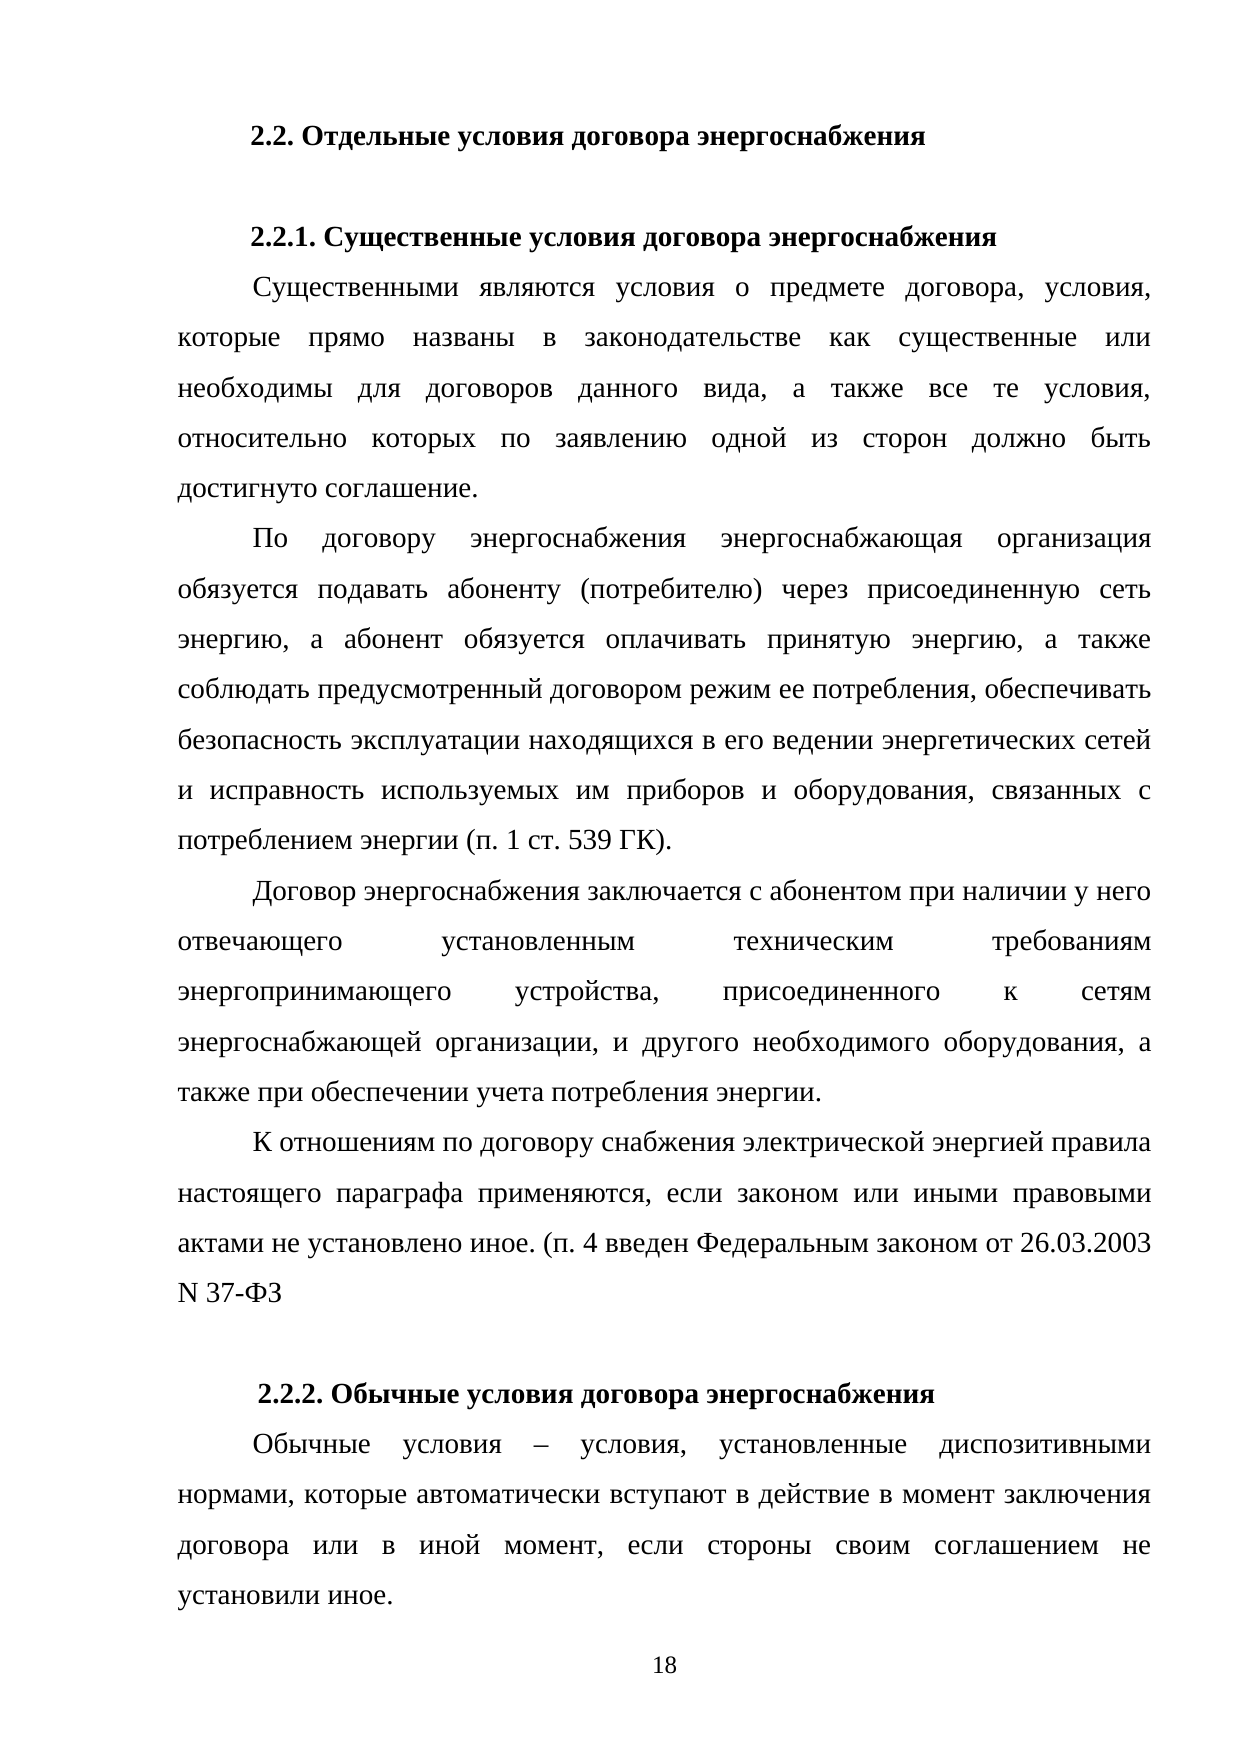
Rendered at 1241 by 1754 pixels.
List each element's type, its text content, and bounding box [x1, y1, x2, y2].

text Существенными являются условия о предмете договора, условия, которые прямо названы в законодательстве как существенные или необходимы для договоров данного вида, а также все те условия, относительно которых по заявлению одной из сторон должно быть достигнуто соглашение. [177, 269, 1152, 504]
text По договору энергоснабжения энергоснабжающая организация обязуется подавать абоненту (потребителю) через присоединенную сеть энергию, а абонент обязуется оплачивать принятую энергию, а также соблюдать предусмотренный договором режим ее потребления, обеспечивать безопасность эксплуатации находящихся в его ведении энергетических сетей и исправность используемых им приборов и оборудования, связанных с потреблением энергии (п. 1 ст. 539 ГК). [177, 521, 1152, 856]
text 2.2.2. Обычные условия договора энергоснабжения [177, 1376, 1152, 1409]
text 2.2. Отдельные условия договора энергоснабжения [177, 118, 1152, 152]
text Обычные условия – условия, установленные диспозитивными нормами, которые автоматически вступают в действие в момент заключения договора или в иной момент, если стороны своим соглашением не установили иное. [177, 1426, 1152, 1611]
text Договор энергоснабжения заключается с абонентом при наличии у него отвечающего установленным техническим требованиям энергопринимающего устройства, присоединенного к сетям энергоснабжающей организации, и другого необходимого оборудования, а также при обеспечении учета потребления энергии. [177, 873, 1152, 1108]
text 2.2.1. Существенные условия договора энергоснабжения [177, 219, 1152, 252]
text К отношениям по договору снабжения электрической энергией правила настоящего параграфа применяются, если законом или иными правовыми актами не установлено иное. (п. 4 введен Федеральным законом от 26.03.2003 N 37-ФЗ [177, 1124, 1152, 1309]
